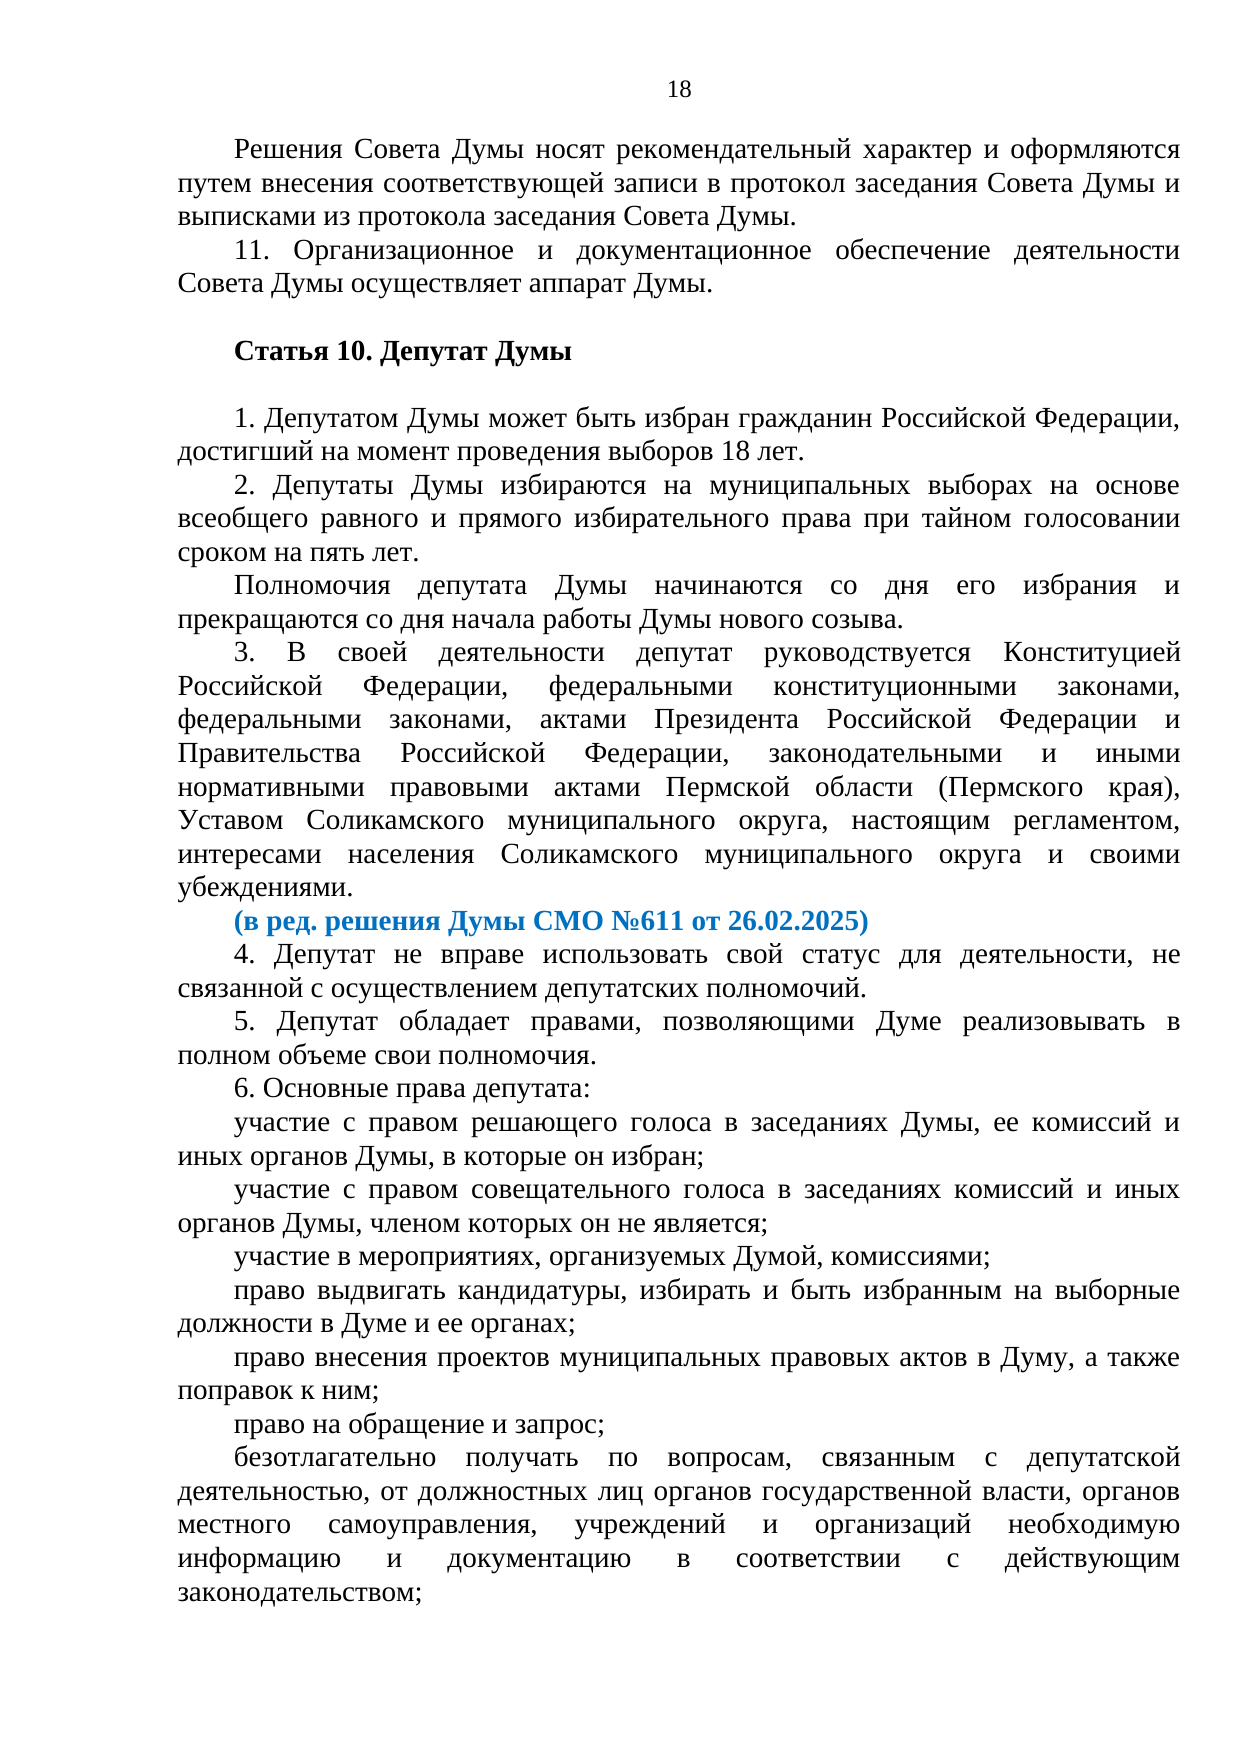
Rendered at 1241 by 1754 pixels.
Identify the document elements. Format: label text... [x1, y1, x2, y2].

text 5. Депутат обладает правами, позволяющими Думе реализовывать в полном объеме свои полномочия. [177, 1003, 1181, 1071]
text участие с правом совещательного голоса в заседаниях комиссий и иных органов Думы, членом которых он не является; [177, 1171, 1181, 1238]
text безотлагательно получать по вопросам, связанным с депутатской деятельностью, от должностных лиц органов государственной власти, органов местного самоуправления, учреждений и организаций необходимую информацию и документацию в соответствии с действующим законодательством; [177, 1439, 1181, 1607]
text право на обращение и запрос; [177, 1406, 1181, 1439]
text Полномочия депутата Думы начинаются со дня его избрания и прекращаются со дня начала работы Думы нового созыва. [177, 567, 1181, 634]
text (в ред. решения Думы СМО №611 от 26.02.2025) [177, 903, 1181, 936]
text 2. Депутаты Думы избираются на муниципальных выборах на основе всеобщего равного и прямого избирательного права при тайном голосовании сроком на пять лет. [177, 467, 1181, 567]
text Статья 10. Депутат Думы [177, 333, 1181, 366]
text участие с правом решающего голоса в заседаниях Думы, ее комиссий и иных органов Думы, в которые он избран; [177, 1104, 1181, 1171]
text 1. Депутатом Думы может быть избран гражданин Российской Федерации, достигший на момент проведения выборов 18 лет. [177, 400, 1181, 467]
text право выдвигать кандидатуры, избирать и быть избранным на выборные должности в Думе и ее органах; [177, 1272, 1181, 1339]
text участие в мероприятиях, организуемых Думой, комиссиями; [177, 1238, 1181, 1272]
text 6. Основные права депутата: [177, 1071, 1181, 1104]
text 11. Организационное и документационное обеспечение деятельности Совета Думы осуществляет аппарат Думы. [177, 232, 1181, 299]
text 4. Депутат не вправе использовать свой статус для деятельности, не связанной с осуществлением депутатских полномочий. [177, 936, 1181, 1003]
text Решения Совета Думы носят рекомендательный характер и оформляются путем внесения соответствующей записи в протокол заседания Совета Думы и выписками из протокола заседания Совета Думы. [177, 131, 1181, 232]
text 3. В своей деятельности депутат руководствуется Конституцией Российской Федерации, федеральными конституционными законами, федеральными законами, актами Президента Российской Федерации и Правительства Российской Федерации, законодательными и иными нормативными правовыми актами Пермской области (Пермского края), Уставом Соликамского муниципального округа, настоящим регламентом, интересами населения Соликамского муниципального округа и своими убеждениями. [177, 634, 1181, 903]
text право внесения проектов муниципальных правовых актов в Думу, а также поправок к ним; [177, 1339, 1181, 1406]
